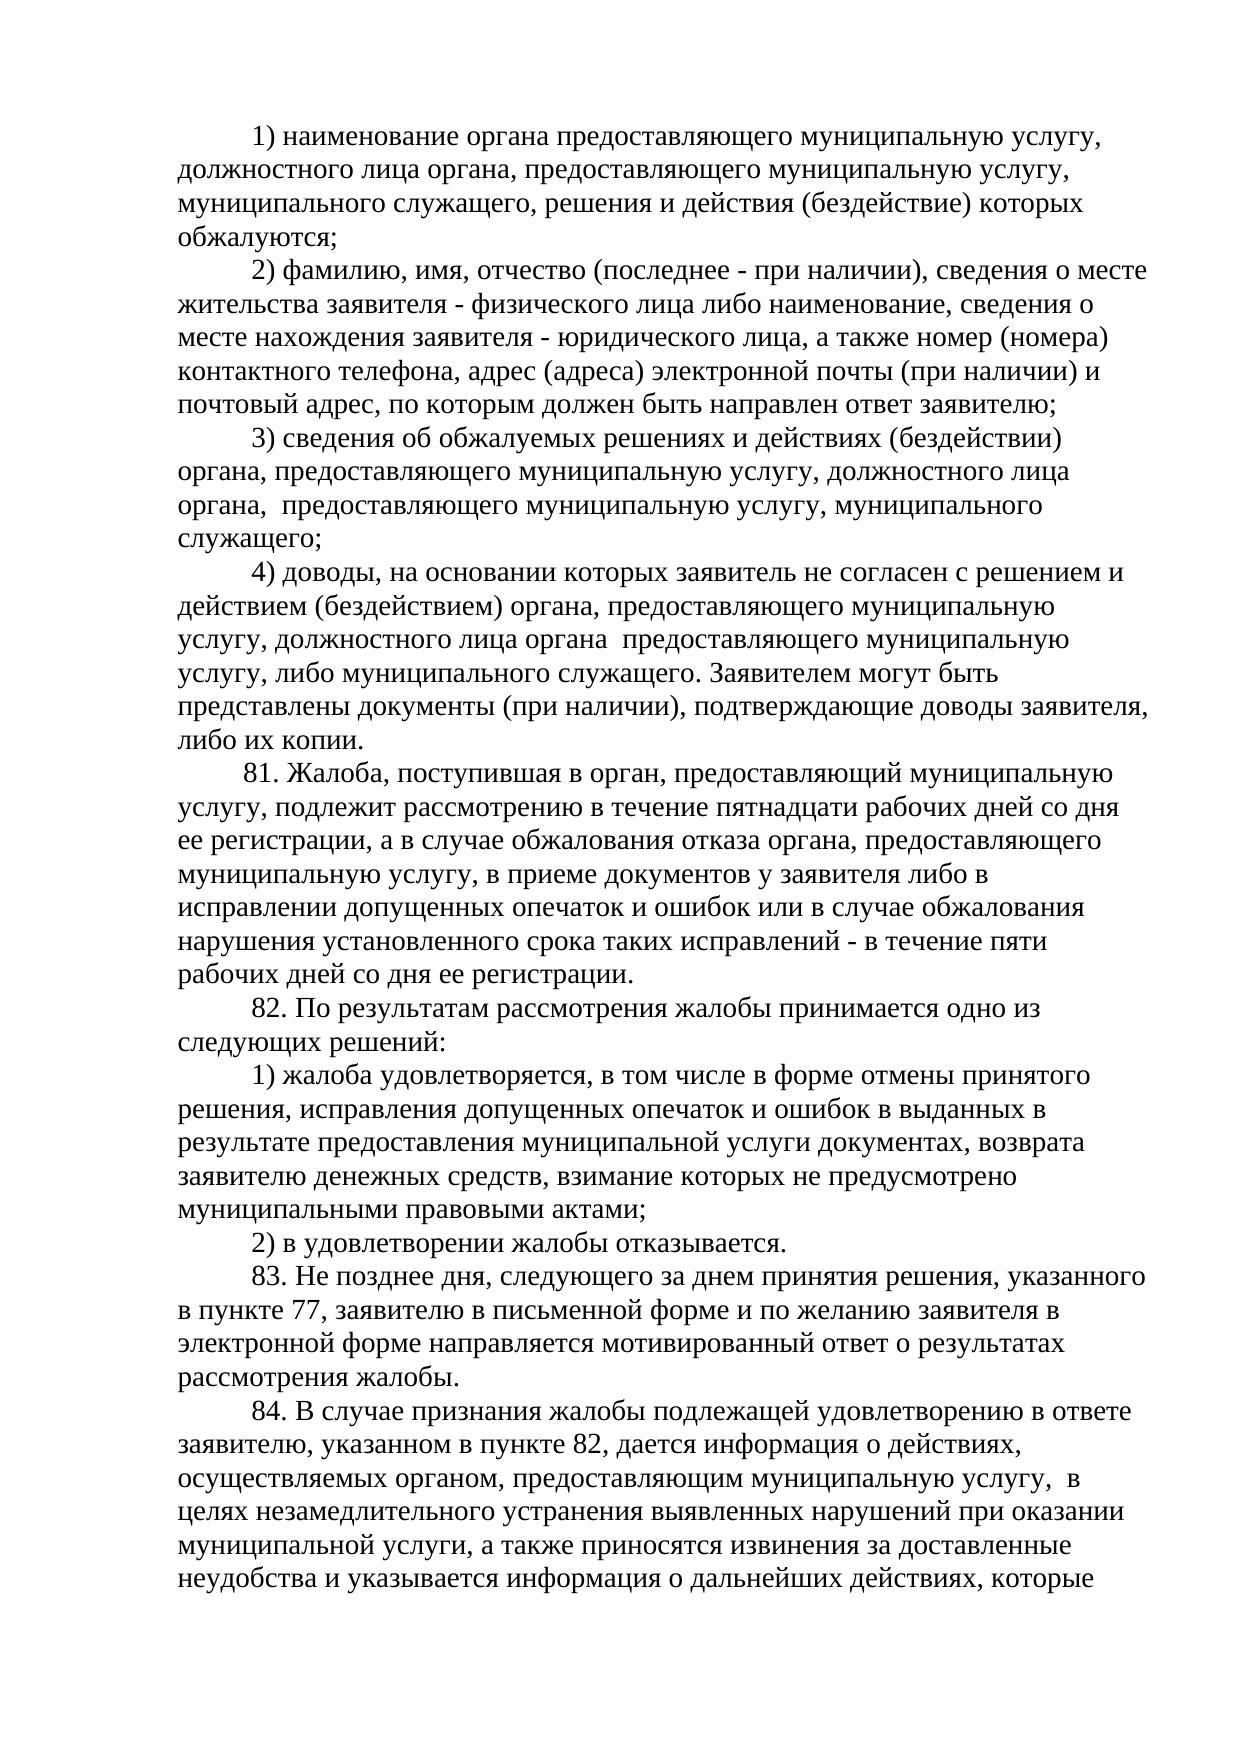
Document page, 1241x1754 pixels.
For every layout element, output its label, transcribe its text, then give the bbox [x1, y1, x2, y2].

text 81. Жалоба, поступившая в орган, предоставляющий муниципальную услугу, подлежит рассмотрению в течение пятнадцати рабочих дней со дня ее регистрации, а в случае обжалования отказа органа, предоставляющего муниципальную услугу, в приеме документов у заявителя либо в исправлении допущенных опечаток и ошибок или в случае обжалования нарушения установленного срока таких исправлений - в течение пяти рабочих дней со дня ее регистрации. [177, 755, 1152, 990]
text 2) фамилию, имя, отчество (последнее - при наличии), сведения о месте жительства заявителя - физического лица либо наименование, сведения о месте нахождения заявителя - юридического лица, а также номер (номера) контактного телефона, адрес (адреса) электронной почты (при наличии) и почтовый адрес, по которым должен быть направлен ответ заявителю; [177, 252, 1152, 420]
text 83. Не позднее дня, следующего за днем принятия решения, указанного в пункте 77, заявителю в письменной форме и по желанию заявителя в электронной форме направляется мотивированный ответ о результатах рассмотрения жалобы. [177, 1258, 1152, 1393]
text 82. По результатам рассмотрения жалобы принимается одно из следующих решений: [177, 990, 1152, 1057]
text 3) сведения об обжалуемых решениях и действиях (бездействии) органа, предоставляющего муниципальную услугу, должностного лица органа, предоставляющего муниципальную услугу, муниципального служащего; [177, 420, 1152, 554]
text 4) доводы, на основании которых заявитель не согласен с решением и действием (бездействием) органа, предоставляющего муниципальную услугу, должностного лица органа предоставляющего муниципальную услугу, либо муниципального служащего. Заявителем могут быть представлены документы (при наличии), подтверждающие доводы заявителя, либо их копии. [177, 554, 1152, 755]
text 1) наименование органа предоставляющего муниципальную услугу, должностного лица органа, предоставляющего муниципальную услугу, муниципального служащего, решения и действия (бездействие) которых обжалуются; [177, 118, 1152, 252]
text 1) жалоба удовлетворяется, в том числе в форме отмены принятого решения, исправления допущенных опечаток и ошибок в выданных в результате предоставления муниципальной услуги документах, возврата заявителю денежных средств, взимание которых не предусмотрено муниципальными правовыми актами; [177, 1057, 1152, 1225]
text 2) в удовлетворении жалобы отказывается. [177, 1225, 1152, 1258]
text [177, 1393, 1152, 1594]
